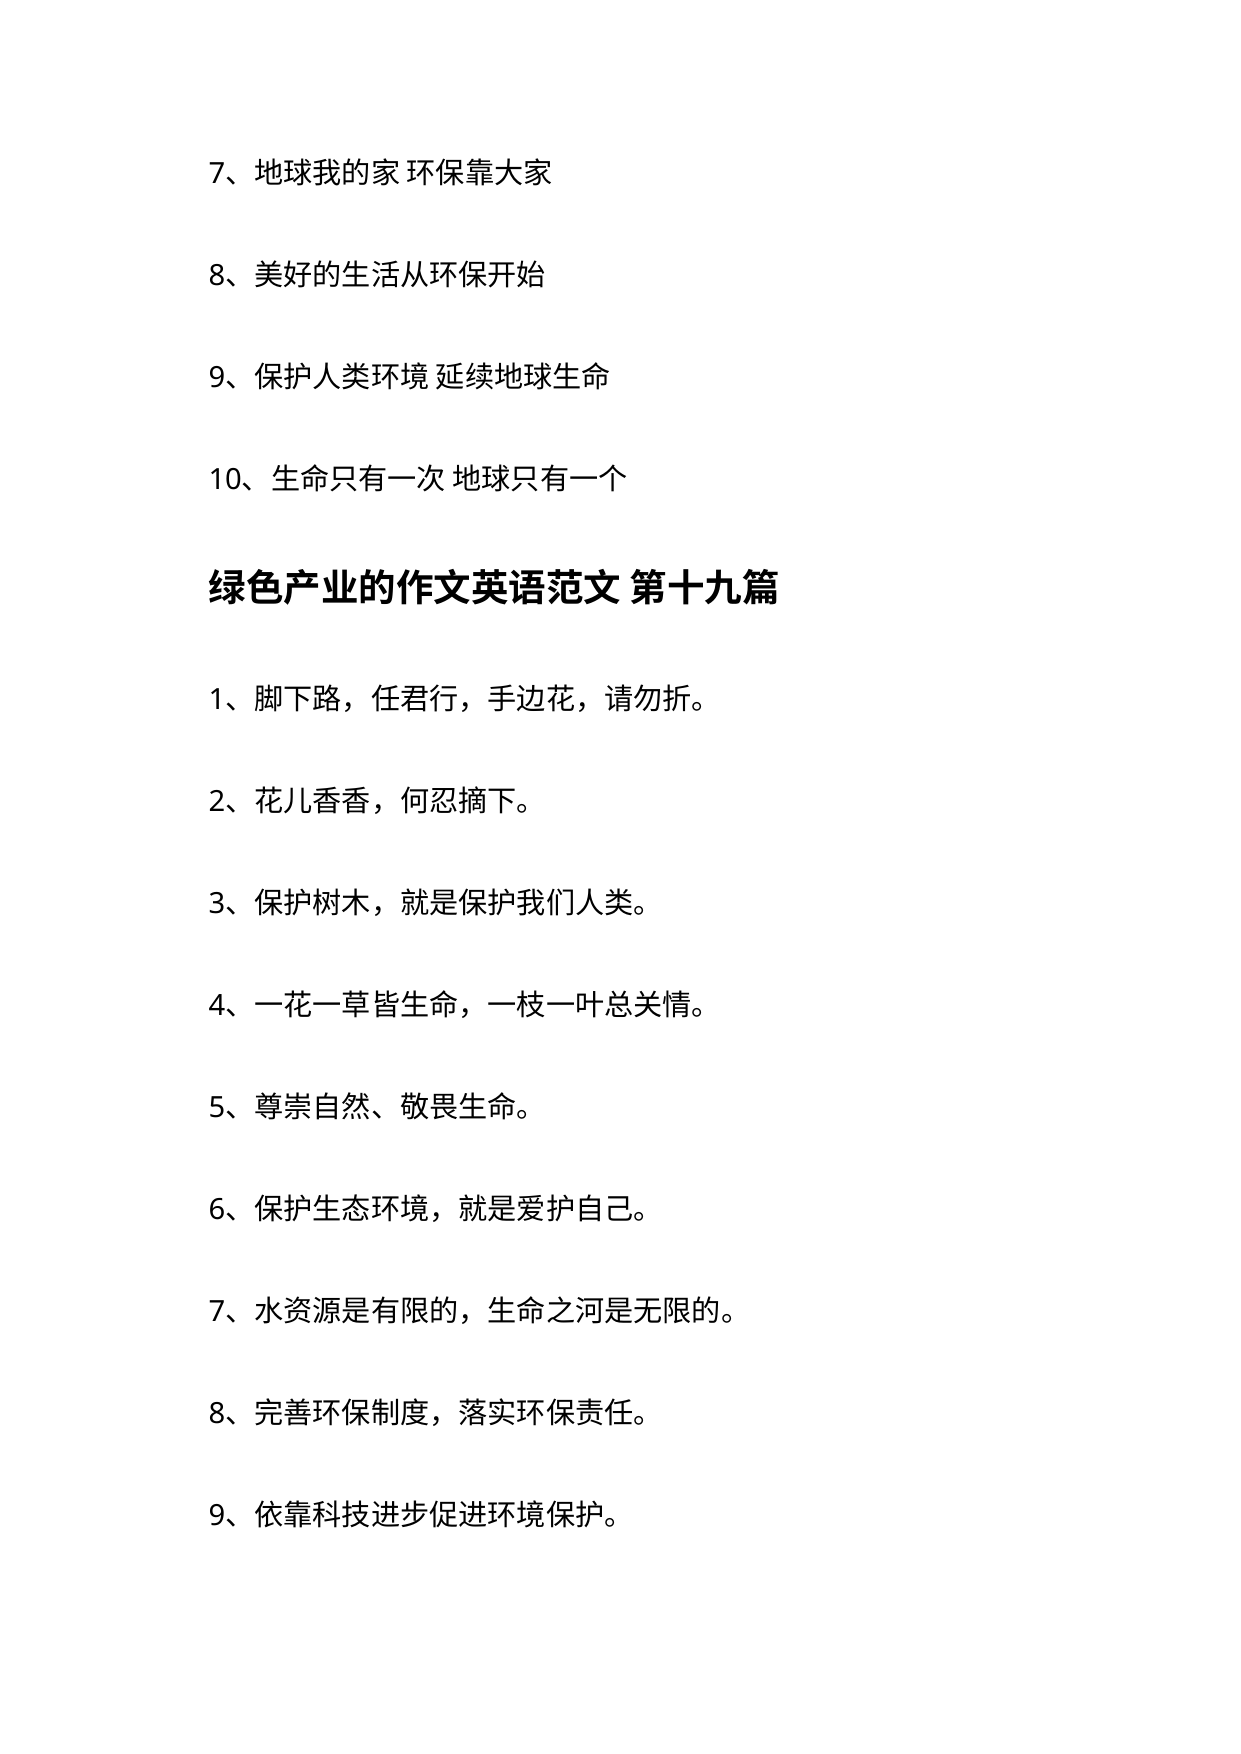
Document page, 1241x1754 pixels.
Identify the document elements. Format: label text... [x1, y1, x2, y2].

text 3、保护树木，就是保护我们人类。 [150, 879, 1090, 922]
text 8、美好的生活从环保开始 [150, 252, 1090, 294]
text 7、水资源是有限的，生命之河是无限的。 [150, 1287, 1090, 1329]
text 8、完善环保制度，落实环保责任。 [150, 1389, 1090, 1432]
text 1、脚下路，任君行，手边花，请勿折。 [150, 675, 1090, 718]
text 7、地球我的家 环保靠大家 [150, 150, 1090, 192]
text 9、依靠科技进步促进环境保护。 [150, 1491, 1090, 1533]
text 10、生命只有一次 地球只有一个 [150, 456, 1090, 498]
text 5、尊崇自然、敬畏生命。 [150, 1083, 1090, 1126]
text 2、花儿香香，何忍摘下。 [150, 777, 1090, 820]
text 绿色产业的作文英语范文 第十九篇 [150, 558, 1090, 612]
text 6、保护生态环境，就是爱护自己。 [150, 1185, 1090, 1228]
text 9、保护人类环境 延续地球生命 [150, 354, 1090, 396]
text 4、一花一草皆生命，一枝一叶总关情。 [150, 981, 1090, 1024]
